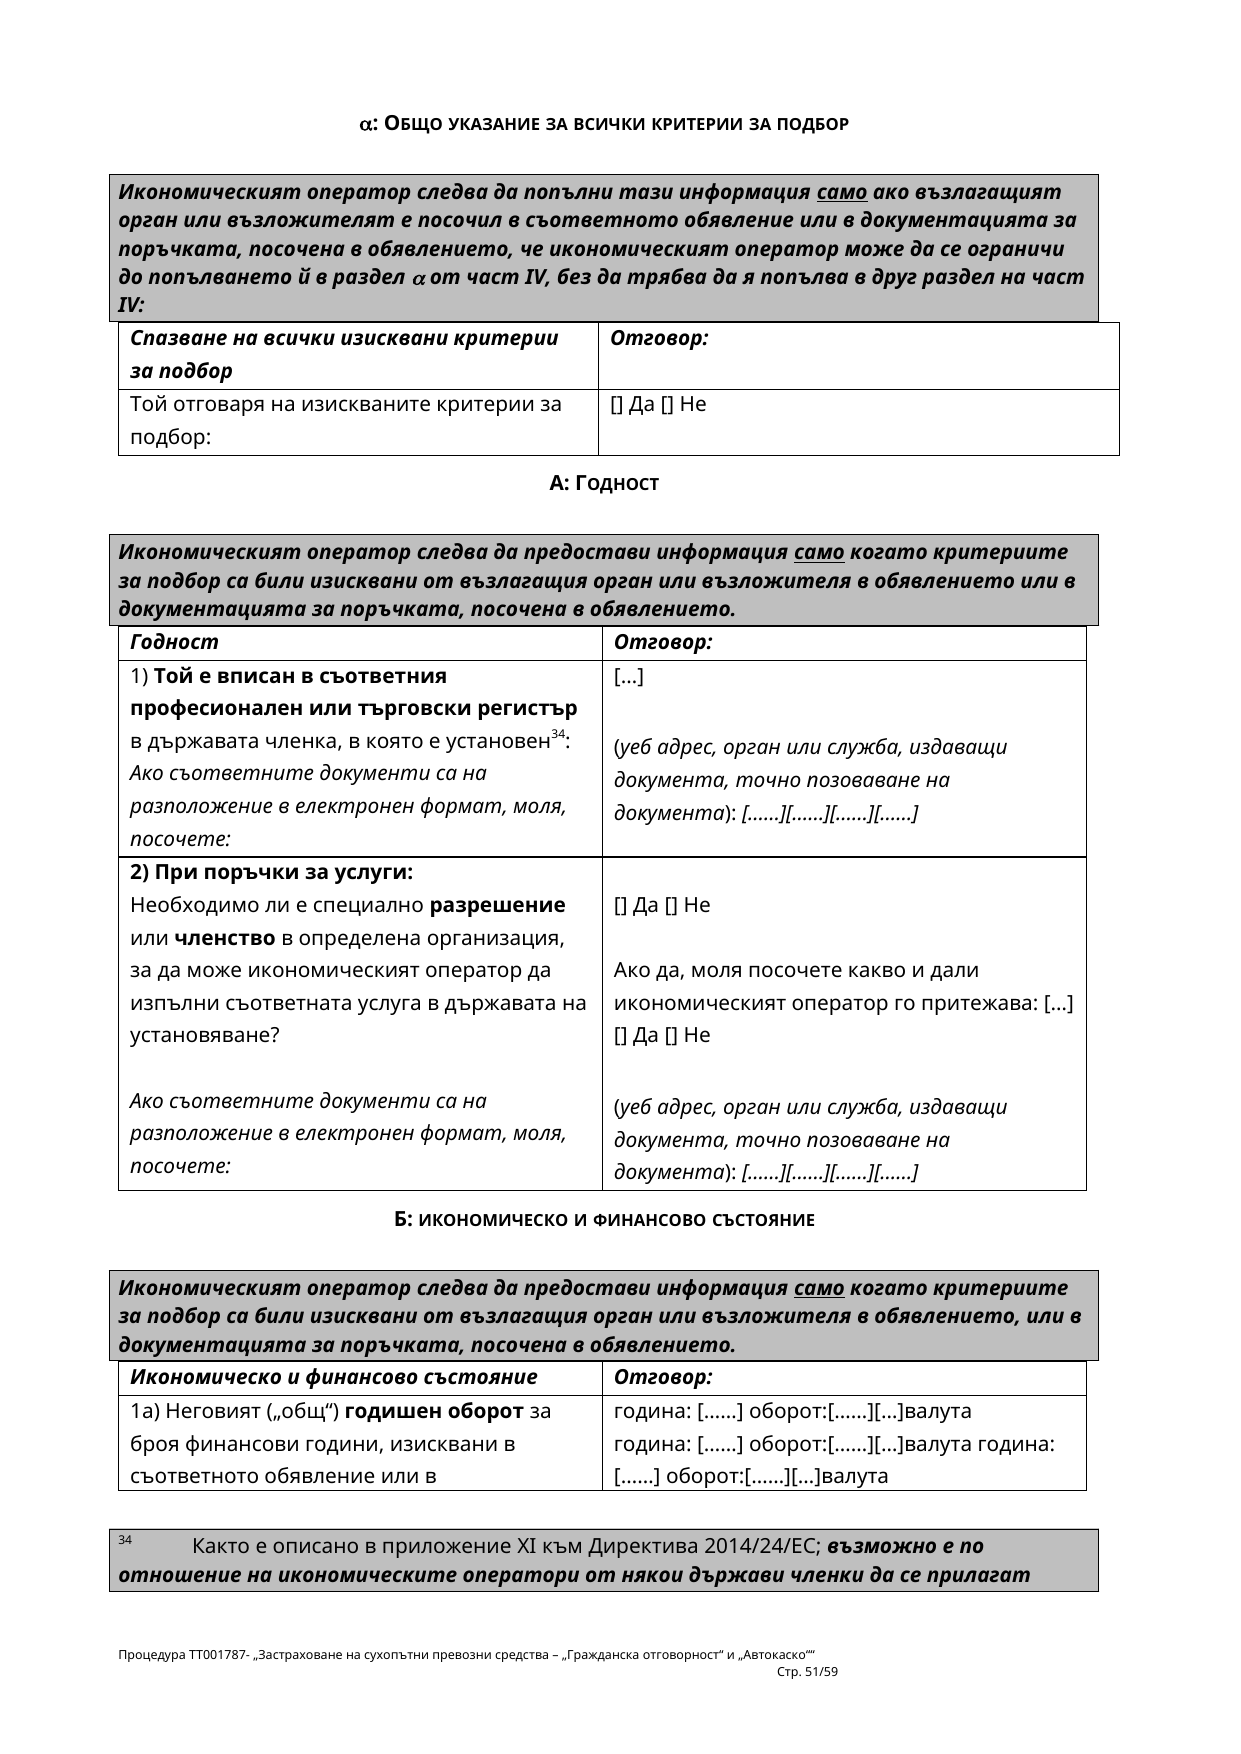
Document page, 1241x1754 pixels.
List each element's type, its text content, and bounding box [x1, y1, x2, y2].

table_cell 2) При поръчки за услуги: Необходимо ли е специално разрешение или членство в определена организация, за да може икономическият оператор да изпълни съответната услуга в държавата на установяване? Ако съответните документи са на разположение в електронен формат, моля, посочете: [119, 858, 602, 1190]
table_cell Той отговаря на изискваните критерии за подбор: [119, 390, 598, 455]
table_header Отговор: [599, 323, 1119, 388]
table_header Икономическо и финансово състояние [119, 1362, 602, 1395]
title : Общо указание за всички критерии за подбор [118, 108, 1090, 136]
table_header Отговор: [603, 627, 1086, 660]
title А: Годност [118, 468, 1090, 497]
text Икономическият оператор следва да предостави информация само когато критериите за подбор са били изисквани от възлагащия орган или възложителя в обявлението, или в документацията за поръчката, посочена в обявлението. [110, 1271, 1098, 1360]
table_header Спазване на всички изисквани критерии за подбор [119, 323, 598, 388]
table_cell […] (уеб адрес, орган или служба, издаващи документа, точно позоваване на документа): [……][……][……][……] [603, 661, 1086, 856]
text Икономическият оператор следва да предостави информация само когато критериите за подбор са били изисквани от възлагащия орган или възложителя в обявлението или в документацията за поръчката, посочена в обявлението. [110, 535, 1098, 625]
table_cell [119, 1396, 602, 1490]
text Икономическият оператор следва да попълни тази информация само ако възлагащият орган или възложителят е посочил в съответното обявление или в документацията за поръчката, посочена в обявлението, че икономическият оператор може да се ограничи до попълването й в раздел от част ІV, без да трябва да я попълва в друг раздел на част ІV: [110, 175, 1098, 321]
title Б: икономическо и финансово състояние [118, 1204, 1090, 1232]
table_cell [] Да [] Не [599, 390, 1119, 455]
table_header Отговор: [603, 1362, 1086, 1395]
table_cell [] Да [] Не Ако да, моля посочете какво и дали икономическият оператор го притежава: […] [] Да [] Не (уеб адрес, орган или служба, издаващи документа, точно позоваване на документа): [……][……][……][……] [603, 858, 1086, 1190]
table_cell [603, 1396, 1086, 1490]
table_header Годност [119, 627, 602, 660]
table_cell 1) Той е вписан в съответния професионален или търговски регистър в държавата членка, в която е установен: Ако съответните документи са на разположение в електронен формат, моля, посочете: [119, 661, 602, 856]
